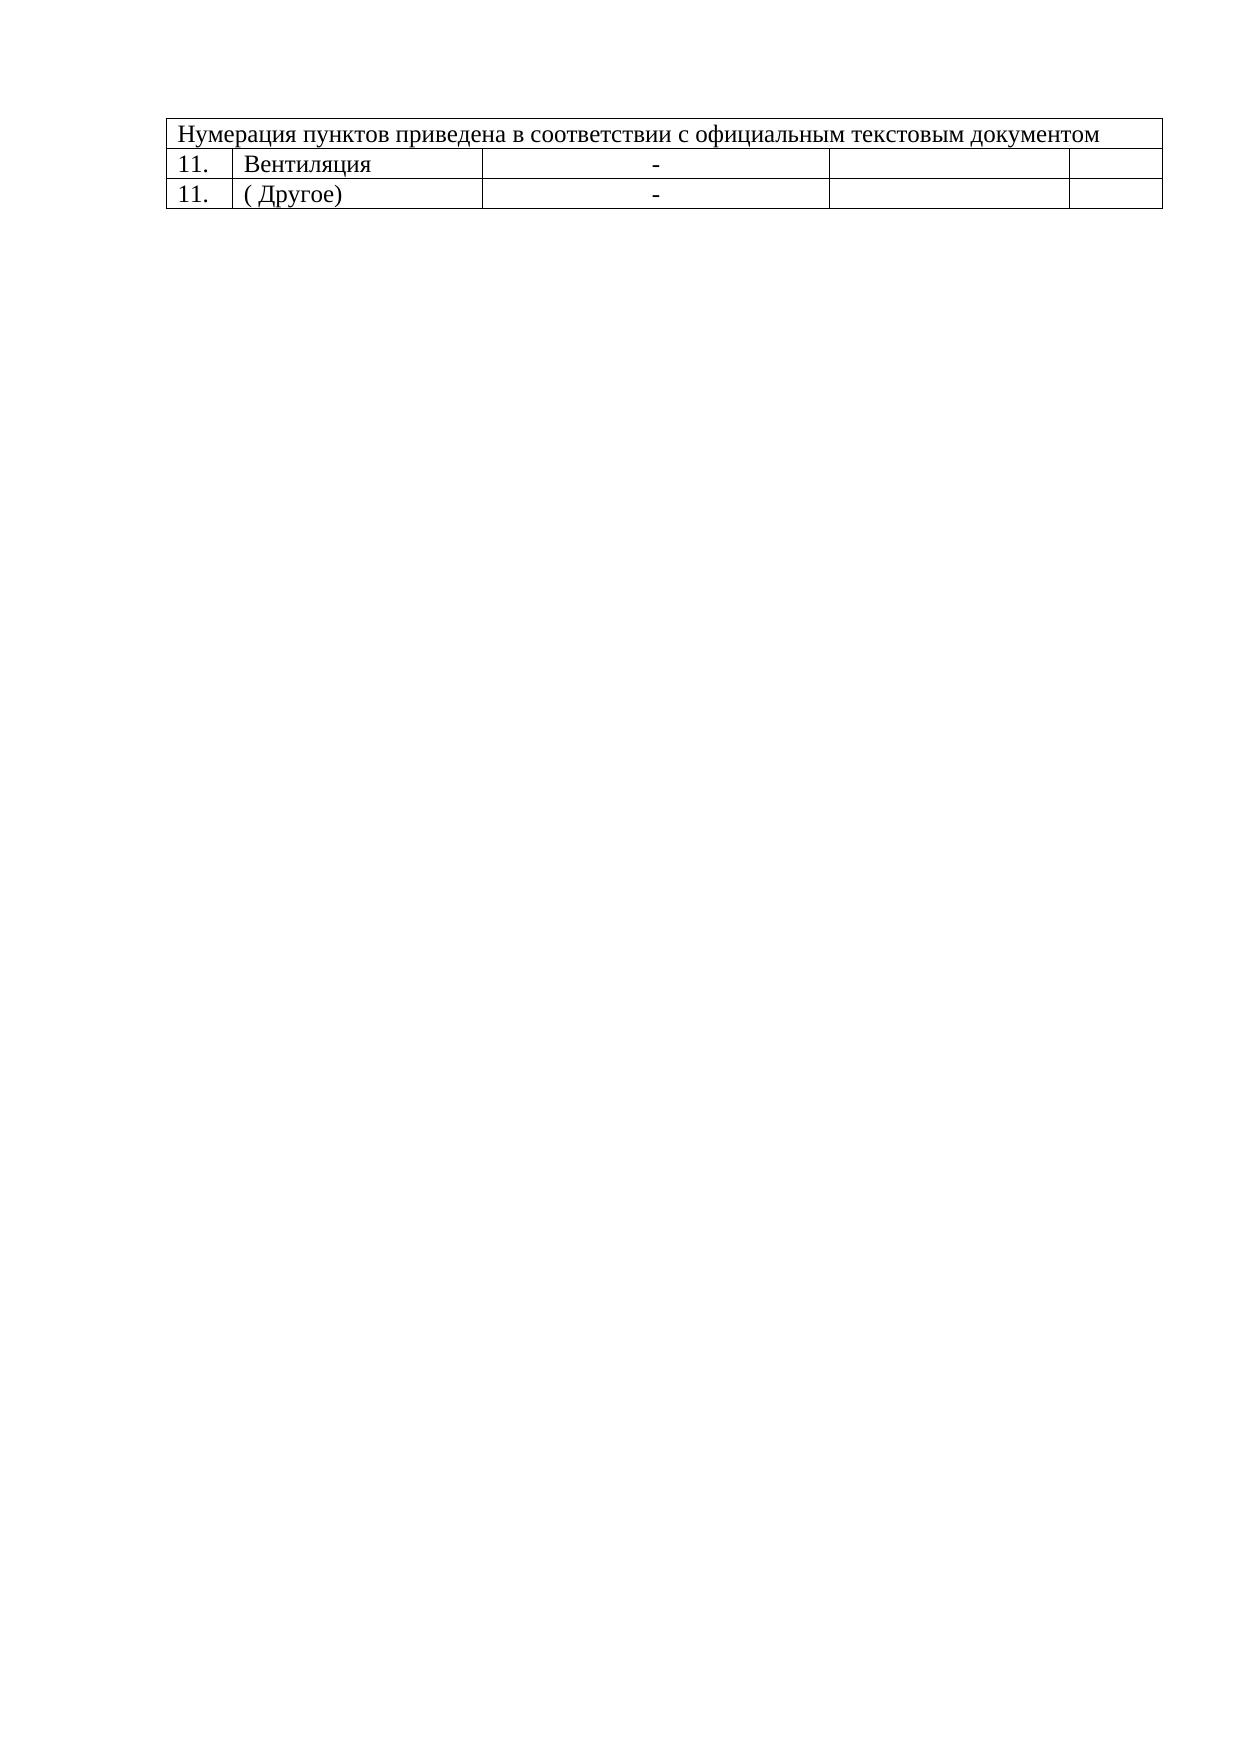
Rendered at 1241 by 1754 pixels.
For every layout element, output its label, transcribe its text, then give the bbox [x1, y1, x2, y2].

table_cell - [483, 179, 829, 207]
table_cell [1070, 179, 1162, 207]
table_cell ( Другое) [233, 179, 482, 207]
table_cell [1070, 149, 1162, 178]
table_cell Вентиляция [233, 149, 482, 178]
table_cell Нумерация пунктов приведена в соответствии с официальным текстовым документом [167, 119, 1162, 148]
table_cell 11. [167, 179, 232, 207]
table_cell - [483, 149, 829, 178]
table_cell [830, 149, 1069, 178]
table_cell 11. [167, 149, 232, 178]
table_cell [830, 179, 1069, 207]
